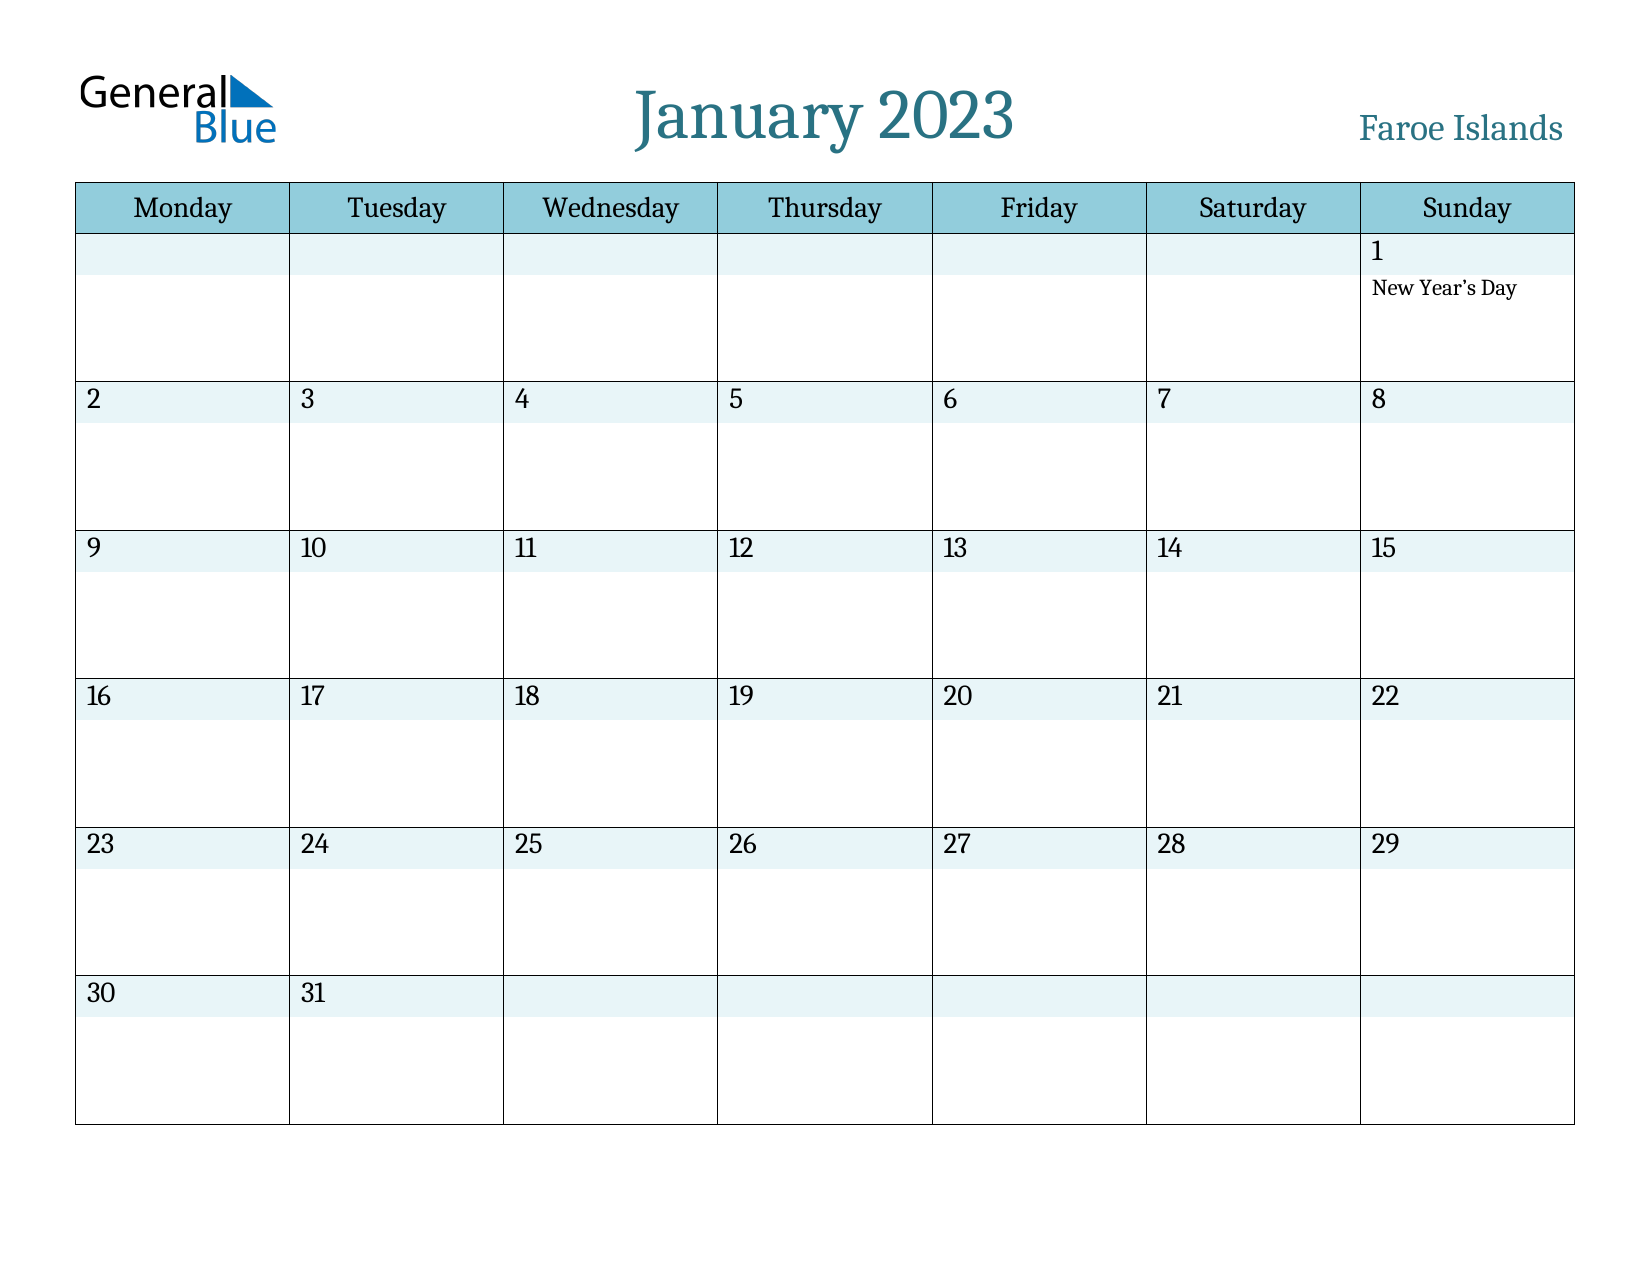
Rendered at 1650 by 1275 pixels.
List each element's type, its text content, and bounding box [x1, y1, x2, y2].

table_cell 24 [290, 828, 503, 869]
table_cell 1 [1361, 234, 1574, 275]
table_cell [1147, 234, 1360, 275]
table_cell [76, 572, 289, 678]
table_cell 15 [1361, 531, 1574, 572]
table_cell [76, 234, 289, 275]
table_cell Thursday [718, 183, 932, 233]
table_cell [718, 572, 932, 678]
table_cell [504, 275, 717, 381]
table_cell [504, 423, 717, 530]
table_header [76, 75, 503, 182]
table_cell 11 [504, 531, 717, 572]
table_cell [76, 1017, 289, 1123]
table_cell [1147, 720, 1360, 827]
table_cell [718, 976, 932, 1017]
table_cell 2 [76, 382, 289, 423]
table_cell [76, 423, 289, 530]
table_cell [290, 572, 503, 678]
table_cell [504, 234, 717, 275]
table_cell [1147, 976, 1360, 1017]
table_cell 19 [718, 679, 932, 720]
table_cell [290, 869, 503, 975]
table_cell [504, 1017, 717, 1123]
table_cell 21 [1147, 679, 1360, 720]
table_header January 2023 [504, 75, 1146, 182]
table_cell 31 [290, 976, 503, 1017]
table_cell [933, 720, 1146, 827]
table_cell 23 [76, 828, 289, 869]
table_cell 17 [290, 679, 503, 720]
table_cell 29 [1361, 828, 1574, 869]
table_cell 25 [504, 828, 717, 869]
table_cell [290, 720, 503, 827]
table_cell 28 [1147, 828, 1360, 869]
table_cell [1361, 423, 1574, 530]
table_cell 16 [76, 679, 289, 720]
table_cell [504, 869, 717, 975]
table_cell [933, 572, 1146, 678]
table_cell 9 [76, 531, 289, 572]
table_cell 12 [718, 531, 932, 572]
table_cell 14 [1147, 531, 1360, 572]
table_cell [1361, 976, 1574, 1017]
table_cell Monday [76, 183, 289, 233]
table_cell [718, 720, 932, 827]
table_cell [718, 423, 932, 530]
table_cell [76, 869, 289, 975]
table_cell 22 [1361, 679, 1574, 720]
table_cell [504, 976, 717, 1017]
table_cell [290, 275, 503, 381]
table_cell 30 [76, 976, 289, 1017]
table_cell [933, 869, 1146, 975]
table_cell [76, 275, 289, 381]
table_cell Friday [933, 183, 1146, 233]
table_cell [933, 234, 1146, 275]
table_cell [718, 234, 932, 275]
table_cell [1361, 1017, 1574, 1123]
table_header Faroe Islands [1146, 75, 1574, 182]
table_cell [1147, 869, 1360, 975]
table_cell [290, 423, 503, 530]
table_cell [504, 572, 717, 678]
table_cell [718, 1017, 932, 1123]
table_cell 8 [1361, 382, 1574, 423]
table_cell [933, 275, 1146, 381]
table_cell [1361, 572, 1574, 678]
table_cell 3 [290, 382, 503, 423]
table_cell [290, 1017, 503, 1123]
table_cell [933, 423, 1146, 530]
table_cell [1361, 869, 1574, 975]
table_cell [1361, 720, 1574, 827]
table_cell 7 [1147, 382, 1360, 423]
table_cell Tuesday [290, 183, 503, 233]
table_cell [1147, 572, 1360, 678]
table_cell 4 [504, 382, 717, 423]
table_cell 27 [933, 828, 1146, 869]
table_cell [504, 720, 717, 827]
table_cell 18 [504, 679, 717, 720]
table_cell 20 [933, 679, 1146, 720]
table_cell 5 [718, 382, 932, 423]
table_cell [290, 234, 503, 275]
table_cell [1147, 423, 1360, 530]
picture [80, 75, 276, 143]
table_cell 13 [933, 531, 1146, 572]
table_cell [1147, 275, 1360, 381]
table_cell [76, 720, 289, 827]
table_cell [718, 275, 932, 381]
table_cell [933, 976, 1146, 1017]
table_cell Saturday [1147, 183, 1360, 233]
table_cell [718, 869, 932, 975]
table_cell Wednesday [504, 183, 717, 233]
table_cell 10 [290, 531, 503, 572]
table_cell [933, 1017, 1146, 1123]
table_cell Sunday [1361, 183, 1574, 233]
table_cell [1147, 1017, 1360, 1123]
table_cell New Year’s Day [1361, 275, 1574, 381]
table_cell 6 [933, 382, 1146, 423]
table_cell 26 [718, 828, 932, 869]
